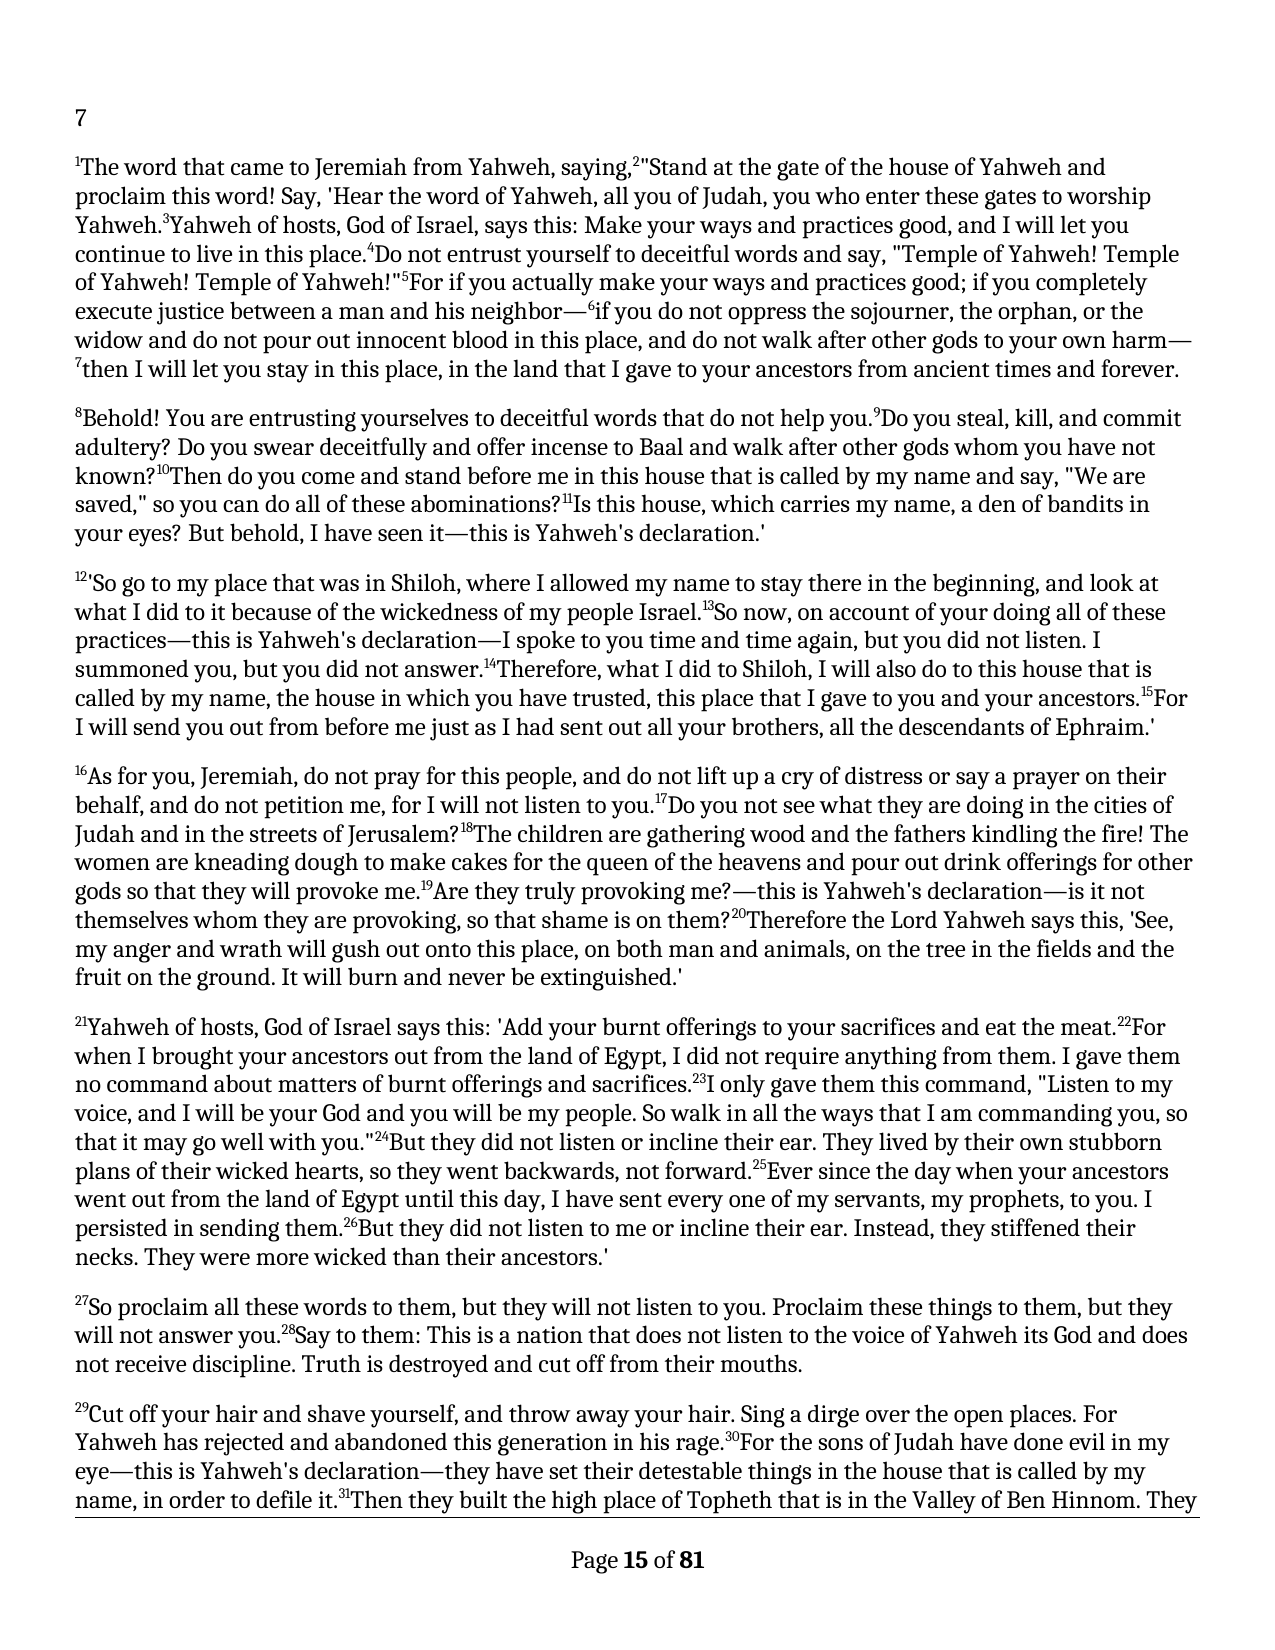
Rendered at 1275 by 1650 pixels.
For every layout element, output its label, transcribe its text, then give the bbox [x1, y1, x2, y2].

text 12'So go to my place that was in Shiloh, where I allowed my name to stay there in the beginning, and look at what I did to it because of the wickedness of my people Israel.13So now, on account of your doing all of these practices—this is Yahweh's declaration—I spoke to you time and time again, but you did not listen. I summoned you, but you did not answer.14Therefore, what I did to Shiloh, I will also do to this house that is called by my name, the house in which you have trusted, this place that I gave to you and your ancestors.15For I will send you out from before me just as I had sent out all your brothers, all the descendants of Ephraim.' [75, 569, 1200, 741]
text 8Behold! You are entrusting yourselves to deceitful words that do not help you.9Do you steal, kill, and commit adultery? Do you swear deceitfully and offer incense to Baal and walk after other gods whom you have not known?10Then do you come and stand before me in this house that is called by my name and say, "We are saved," so you can do all of these abominations?11Is this house, which carries my name, a den of bandits in your eyes? But behold, I have seen it—this is Yahweh's declaration.' [75, 404, 1200, 548]
text 16As for you, Jeremiah, do not pray for this people, and do not lift up a cry of distress or say a prayer on their behalf, and do not petition me, for I will not listen to you.17Do you not see what they are doing in the cities of Judah and in the streets of Jerusalem?18The children are gathering wood and the fathers kindling the fire! The women are kneading dough to make cakes for the queen of the heavens and pour out drink offerings for other gods so that they will provoke me.19Are they truly provoking me?—this is Yahweh's declaration—is it not themselves whom they are provoking, so that shame is on them?20Therefore the Lord Yahweh says this, 'See, my anger and wrath will gush out onto this place, on both man and animals, on the tree in the fields and the fruit on the ground. It will burn and never be extinguished.' [75, 762, 1200, 992]
text 27So proclaim all these words to them, but they will not listen to you. Proclaim these things to them, but they will not answer you.28Say to them: This is a nation that does not listen to the voice of Yahweh its God and does not receive discipline. Truth is destroyed and cut off from their mouths. [75, 1292, 1200, 1379]
text 7 [75, 104, 1200, 132]
text 21Yahweh of hosts, God of Israel says this: 'Add your burnt offerings to your sacrifices and eat the meat.22For when I brought your ancestors out from the land of Egypt, I did not require anything from them. I gave them no command about matters of burnt offerings and sacrifices.23I only gave them this command, "Listen to my voice, and I will be your God and you will be my people. So walk in all the ways that I am commanding you, so that it may go well with you."24But they did not listen or incline their ear. They lived by their own stubborn plans of their wicked hearts, so they went backwards, not forward.25Ever since the day when your ancestors went out from the land of Egypt until this day, I have sent every one of my servants, my prophets, to you. I persisted in sending them.26But they did not listen to me or incline their ear. Instead, they stiffened their necks. They were more wicked than their ancestors.' [75, 1013, 1200, 1272]
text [75, 1399, 1200, 1517]
text 1The word that came to Jeremiah from Yahweh, saying,2"Stand at the gate of the house of Yahweh and proclaim this word! Say, 'Hear the word of Yahweh, all you of Judah, you who enter these gates to worship Yahweh.3Yahweh of hosts, God of Israel, says this: Make your ways and practices good, and I will let you continue to live in this place.4Do not entrust yourself to deceitful words and say, "Temple of Yahweh! Temple of Yahweh! Temple of Yahweh!"5For if you actually make your ways and practices good; if you completely execute justice between a man and his neighbor—6if you do not oppress the sojourner, the orphan, or the widow and do not pour out innocent blood in this place, and do not walk after other gods to your own harm—7then I will let you stay in this place, in the land that I gave to your ancestors from ancient times and forever. [75, 153, 1200, 383]
